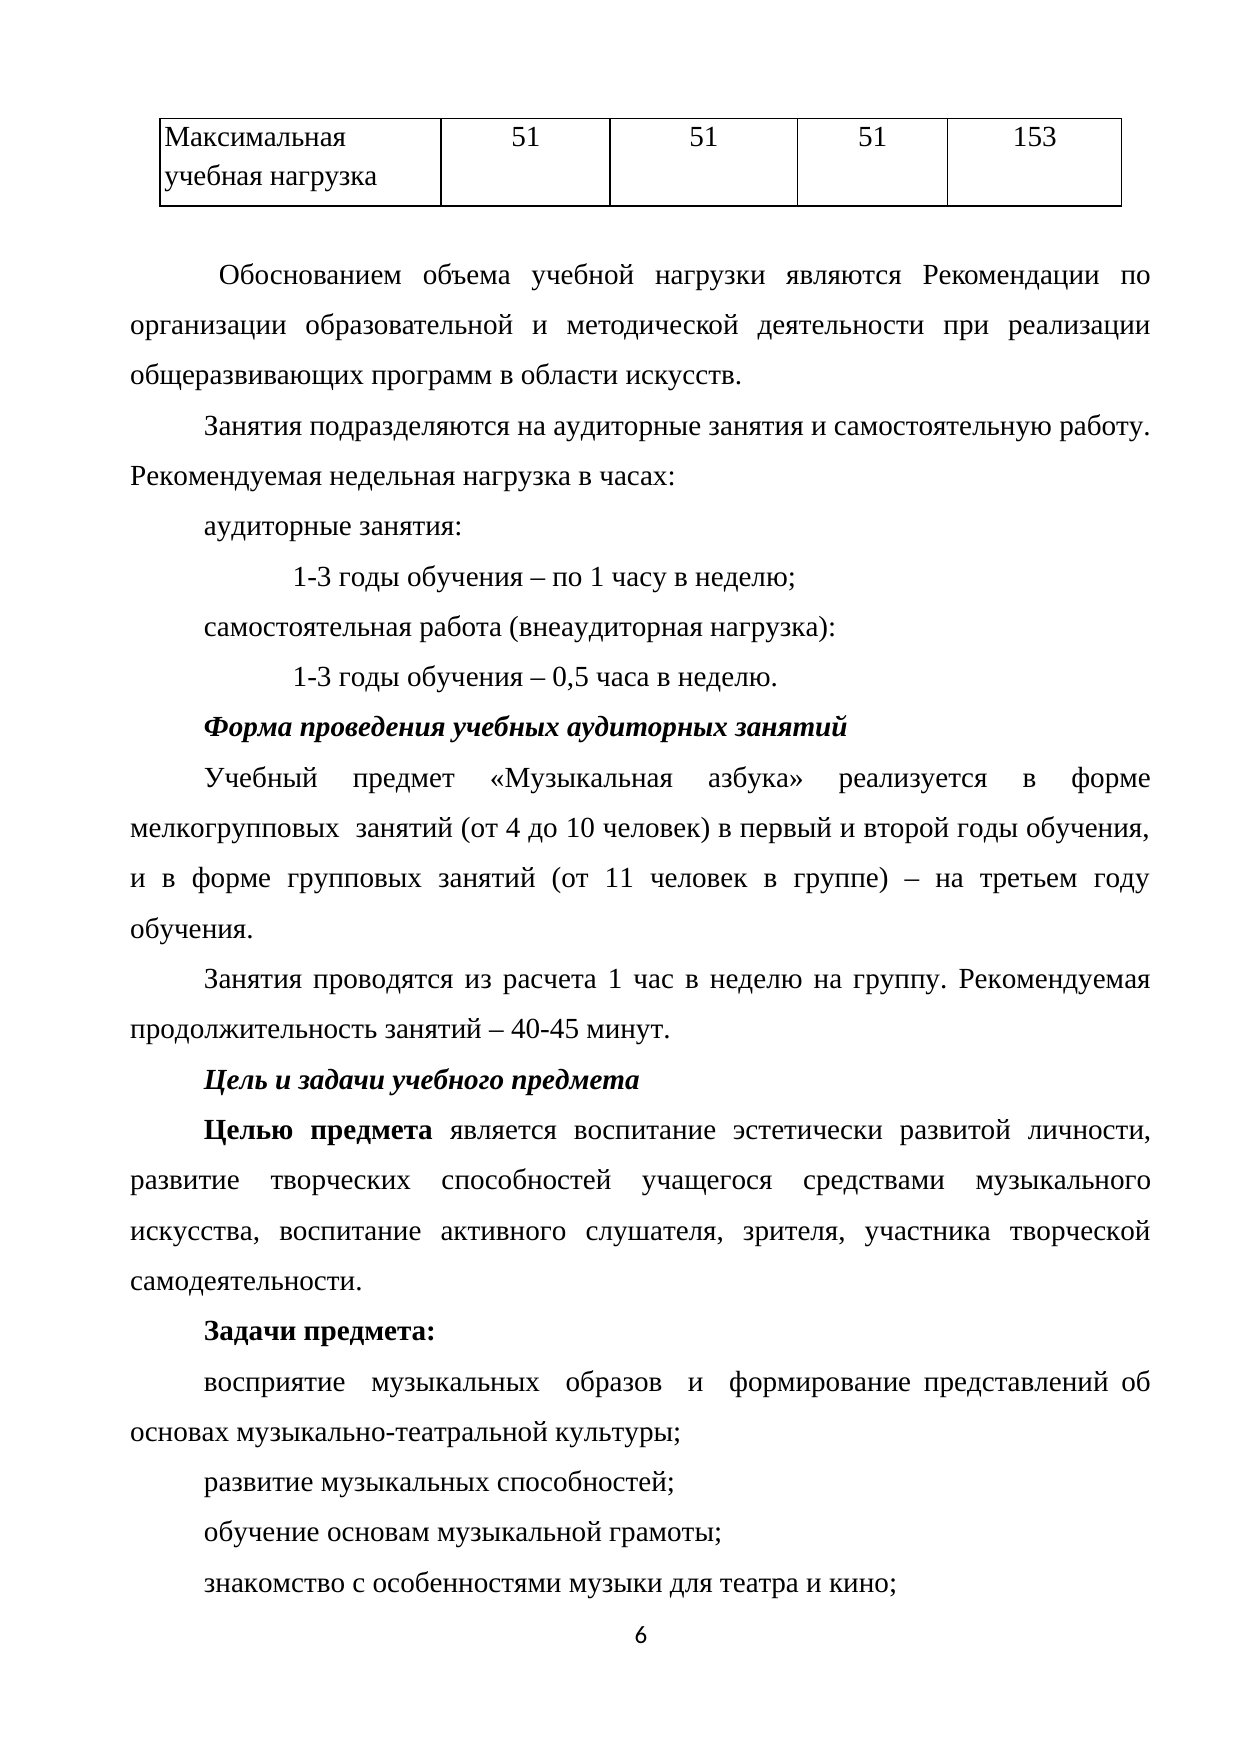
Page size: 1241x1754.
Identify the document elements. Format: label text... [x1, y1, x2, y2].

table_cell Максимальная учебная нагрузка [161, 119, 440, 205]
text Целью предмета является воспитание эстетически развитой личности, развитие творческих способностей учащегося средствами музыкального искусства, воспитание активного слушателя, зрителя, участника творческой самодеятельности. [130, 1112, 1152, 1297]
text Обоснованием объема учебной нагрузки являются Рекомендации по организации образовательной и методической деятельности при реализации общеразвивающих программ в области искусств. [130, 257, 1152, 391]
table_cell 51 [798, 119, 947, 205]
list развитие музыкальных способностей; [130, 1464, 1152, 1498]
text Занятия подразделяются на аудиторные занятия и самостоятельную работу. Рекомендуемая недельная нагрузка в часах: [130, 408, 1152, 492]
text Занятия проводятся из расчета 1 час в неделю на группу. Рекомендуемая продолжительность занятий – 40-45 минут. [130, 961, 1152, 1045]
text 1-3 годы обучения – 0,5 часа в неделю. [218, 659, 1152, 693]
text Учебный предмет «Музыкальная азбука» реализуется в форме мелкогрупповых занятий (от 4 до 10 человек) в первый и второй годы обучения, и в форме групповых занятий (от 11 человек в группе) – на третьем году обучения. [130, 760, 1152, 944]
list восприятие музыкальных образов и формирование представлений об основах музыкально-театральной культуры; [130, 1364, 1152, 1447]
text Задачи предмета: [130, 1313, 1152, 1347]
text Цель и задачи учебного предмета [130, 1062, 1152, 1095]
table_cell 51 [442, 119, 609, 205]
list обучение основам музыкальной грамоты; [130, 1514, 1152, 1548]
text Форма проведения учебных аудиторных занятий [130, 709, 1152, 743]
text 1-3 годы обучения – по 1 часу в неделю; [218, 559, 1152, 592]
table_cell 153 [948, 119, 1121, 205]
table_cell 51 [611, 119, 797, 205]
text самостоятельная работа (внеаудиторная нагрузка): [130, 609, 1152, 642]
text знакомство с особенностями музыки для театра и кино; [130, 1565, 1152, 1598]
text аудиторные занятия: [130, 508, 1152, 542]
